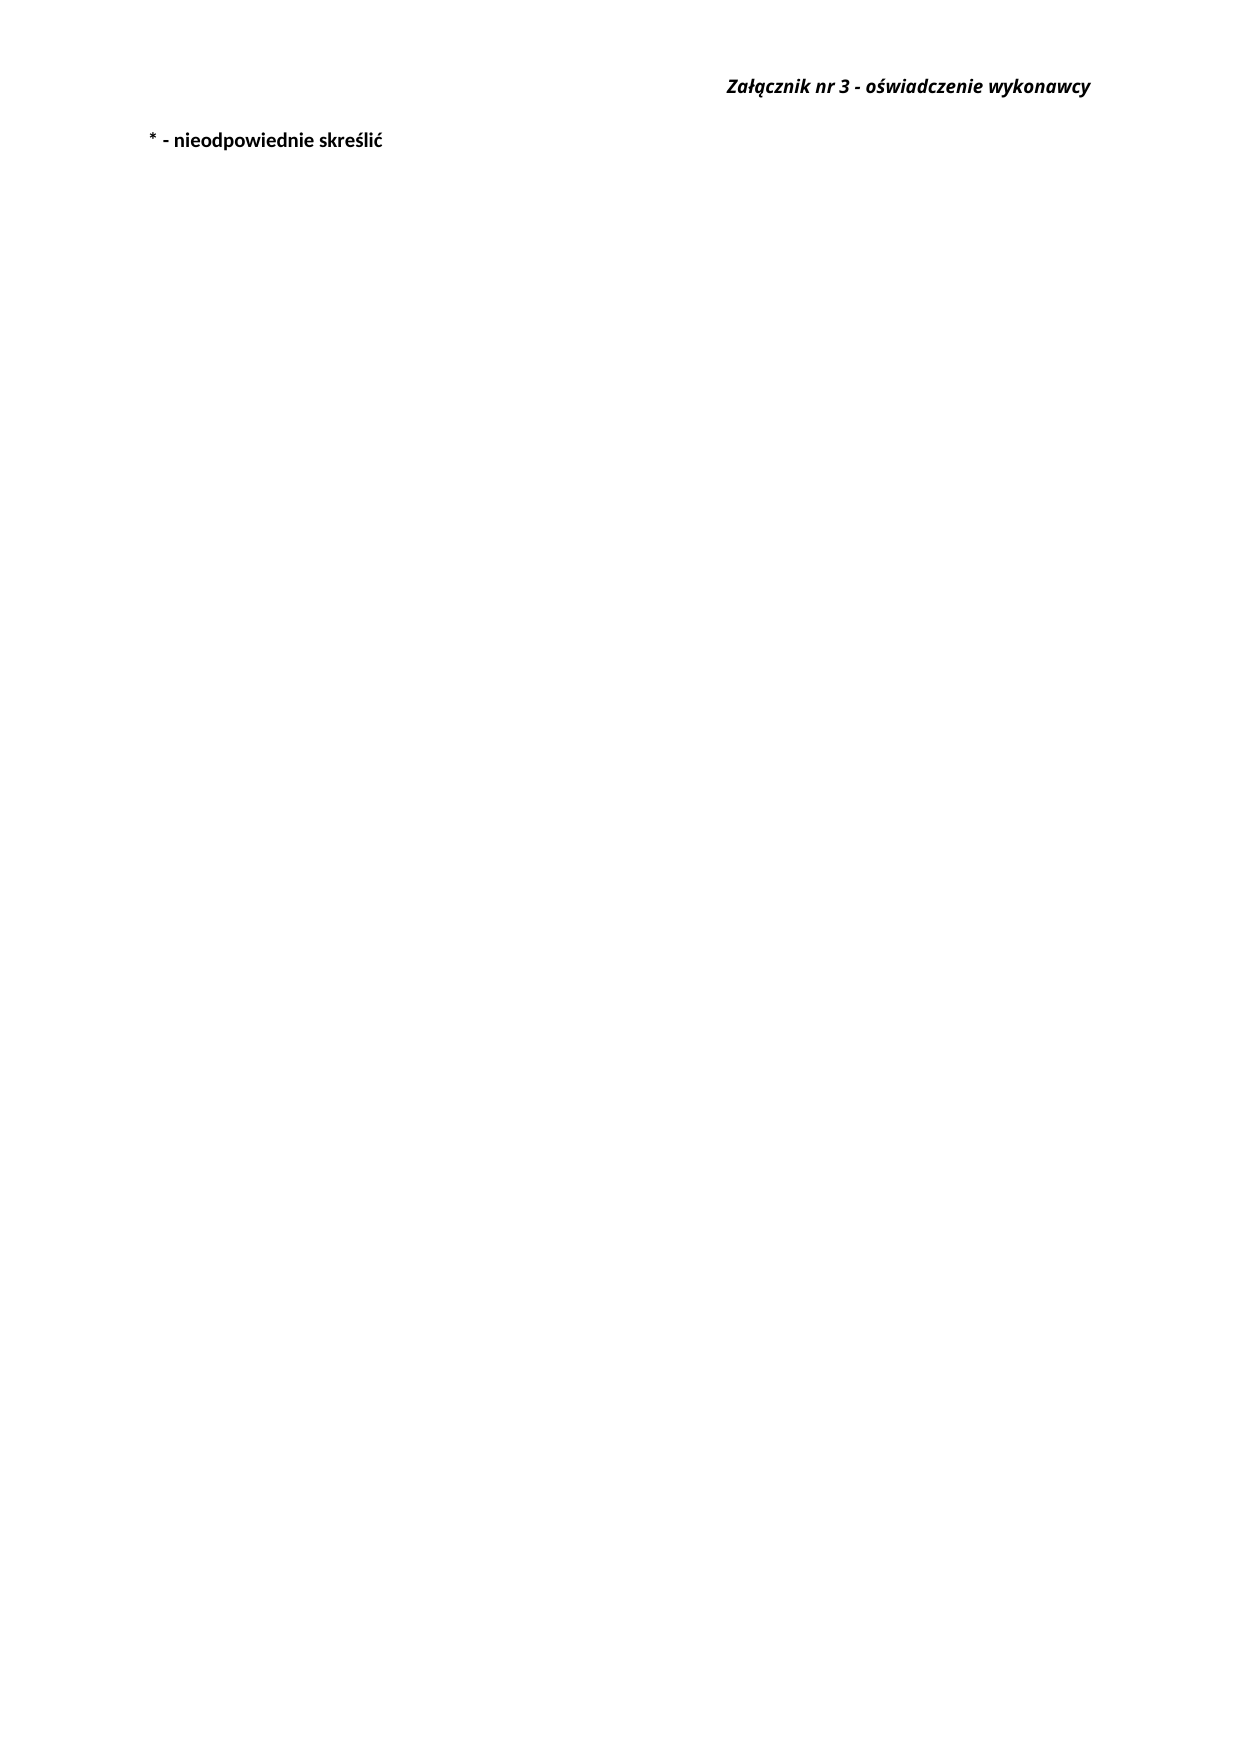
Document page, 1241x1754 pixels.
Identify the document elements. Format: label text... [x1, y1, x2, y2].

text * - nieodpowiednie skreślić [148, 127, 1092, 153]
